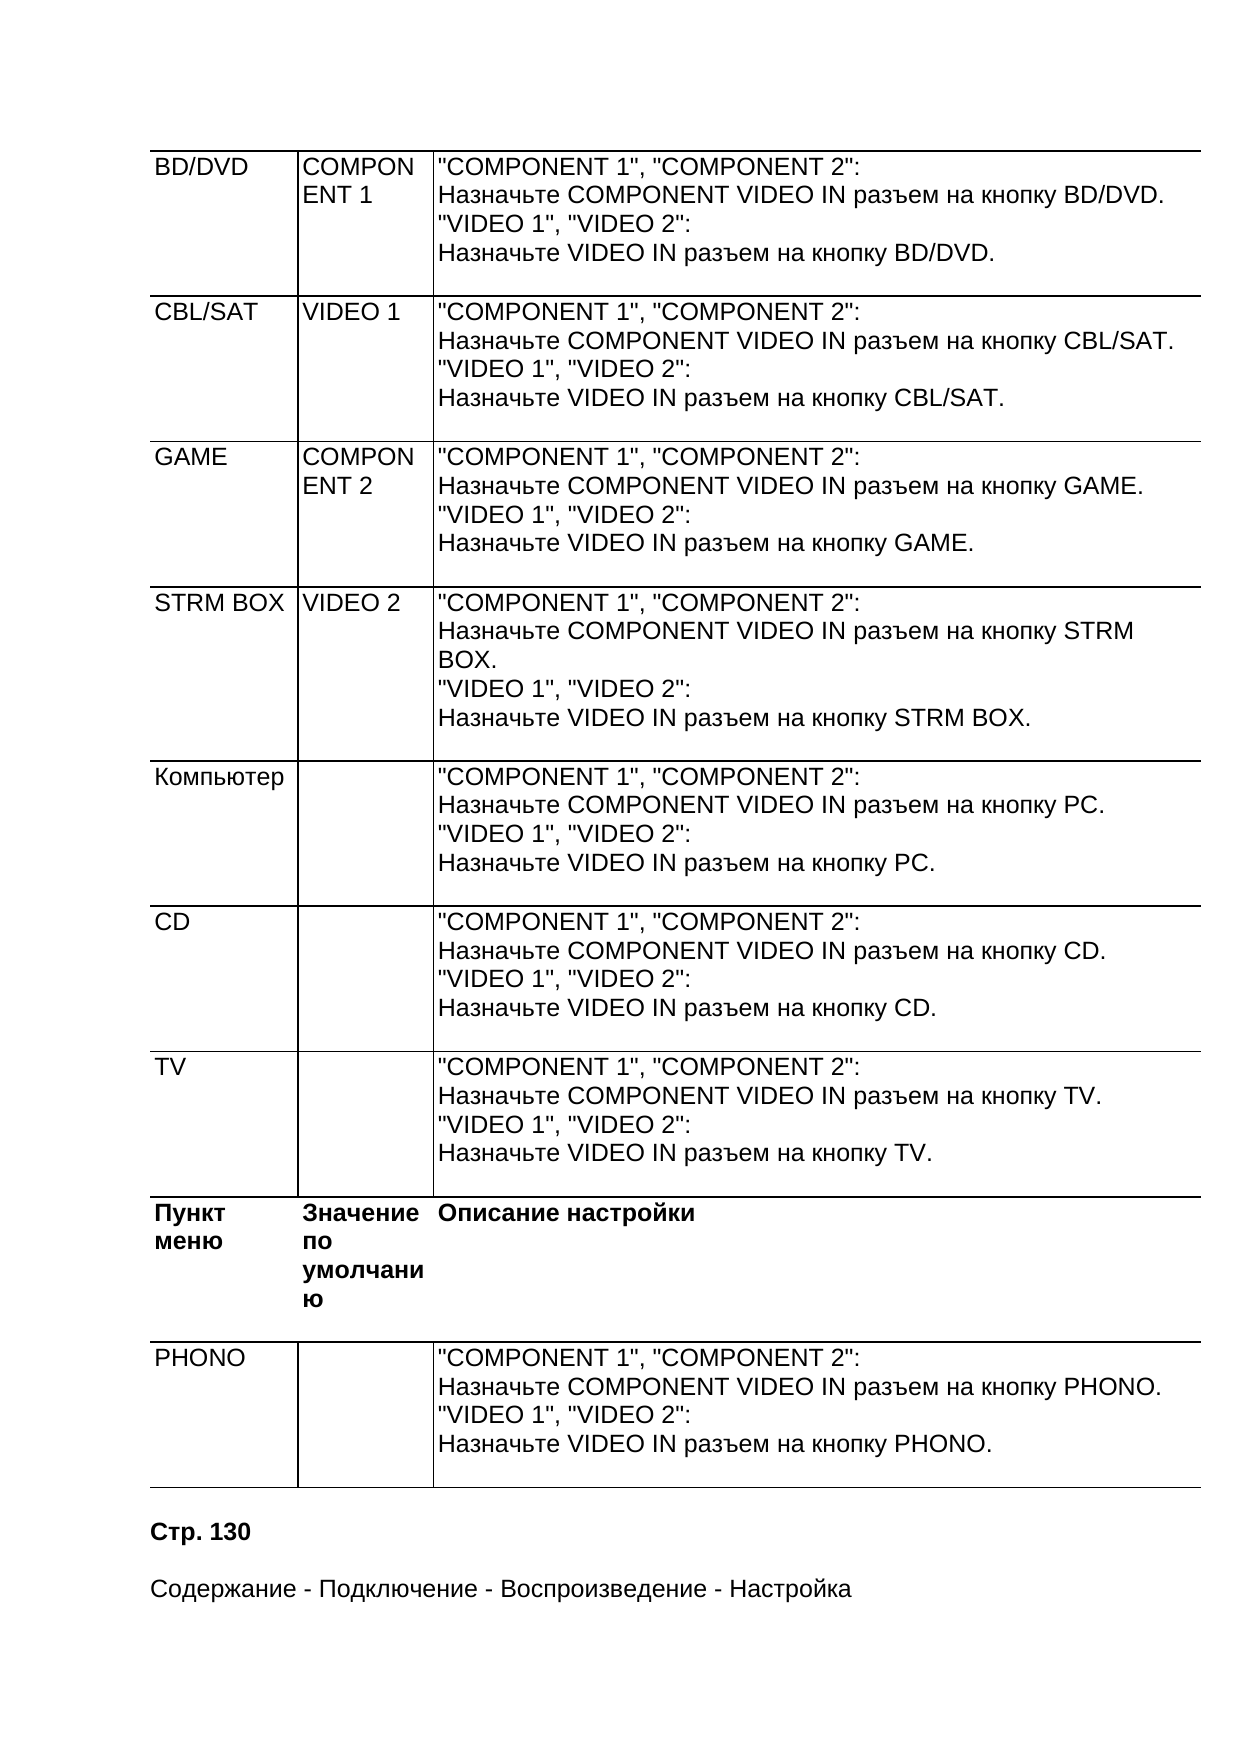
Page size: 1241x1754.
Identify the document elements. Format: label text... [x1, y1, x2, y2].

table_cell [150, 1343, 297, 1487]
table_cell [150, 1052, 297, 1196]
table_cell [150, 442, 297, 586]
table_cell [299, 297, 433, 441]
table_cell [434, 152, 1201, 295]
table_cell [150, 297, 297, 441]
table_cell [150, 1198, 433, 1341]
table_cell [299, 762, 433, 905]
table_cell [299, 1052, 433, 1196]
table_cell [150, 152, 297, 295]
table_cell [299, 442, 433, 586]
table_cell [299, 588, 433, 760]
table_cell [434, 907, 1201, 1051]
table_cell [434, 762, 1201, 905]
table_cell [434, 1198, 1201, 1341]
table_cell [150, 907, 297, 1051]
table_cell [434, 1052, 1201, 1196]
text Стр. 130 [150, 1517, 1090, 1546]
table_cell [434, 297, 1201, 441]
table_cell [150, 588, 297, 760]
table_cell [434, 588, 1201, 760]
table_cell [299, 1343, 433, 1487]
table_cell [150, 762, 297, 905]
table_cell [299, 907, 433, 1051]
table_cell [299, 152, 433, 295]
text Содержание - Подключение - Воспроизведение - Настройка [150, 1574, 1090, 1603]
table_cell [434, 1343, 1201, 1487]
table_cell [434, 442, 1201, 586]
